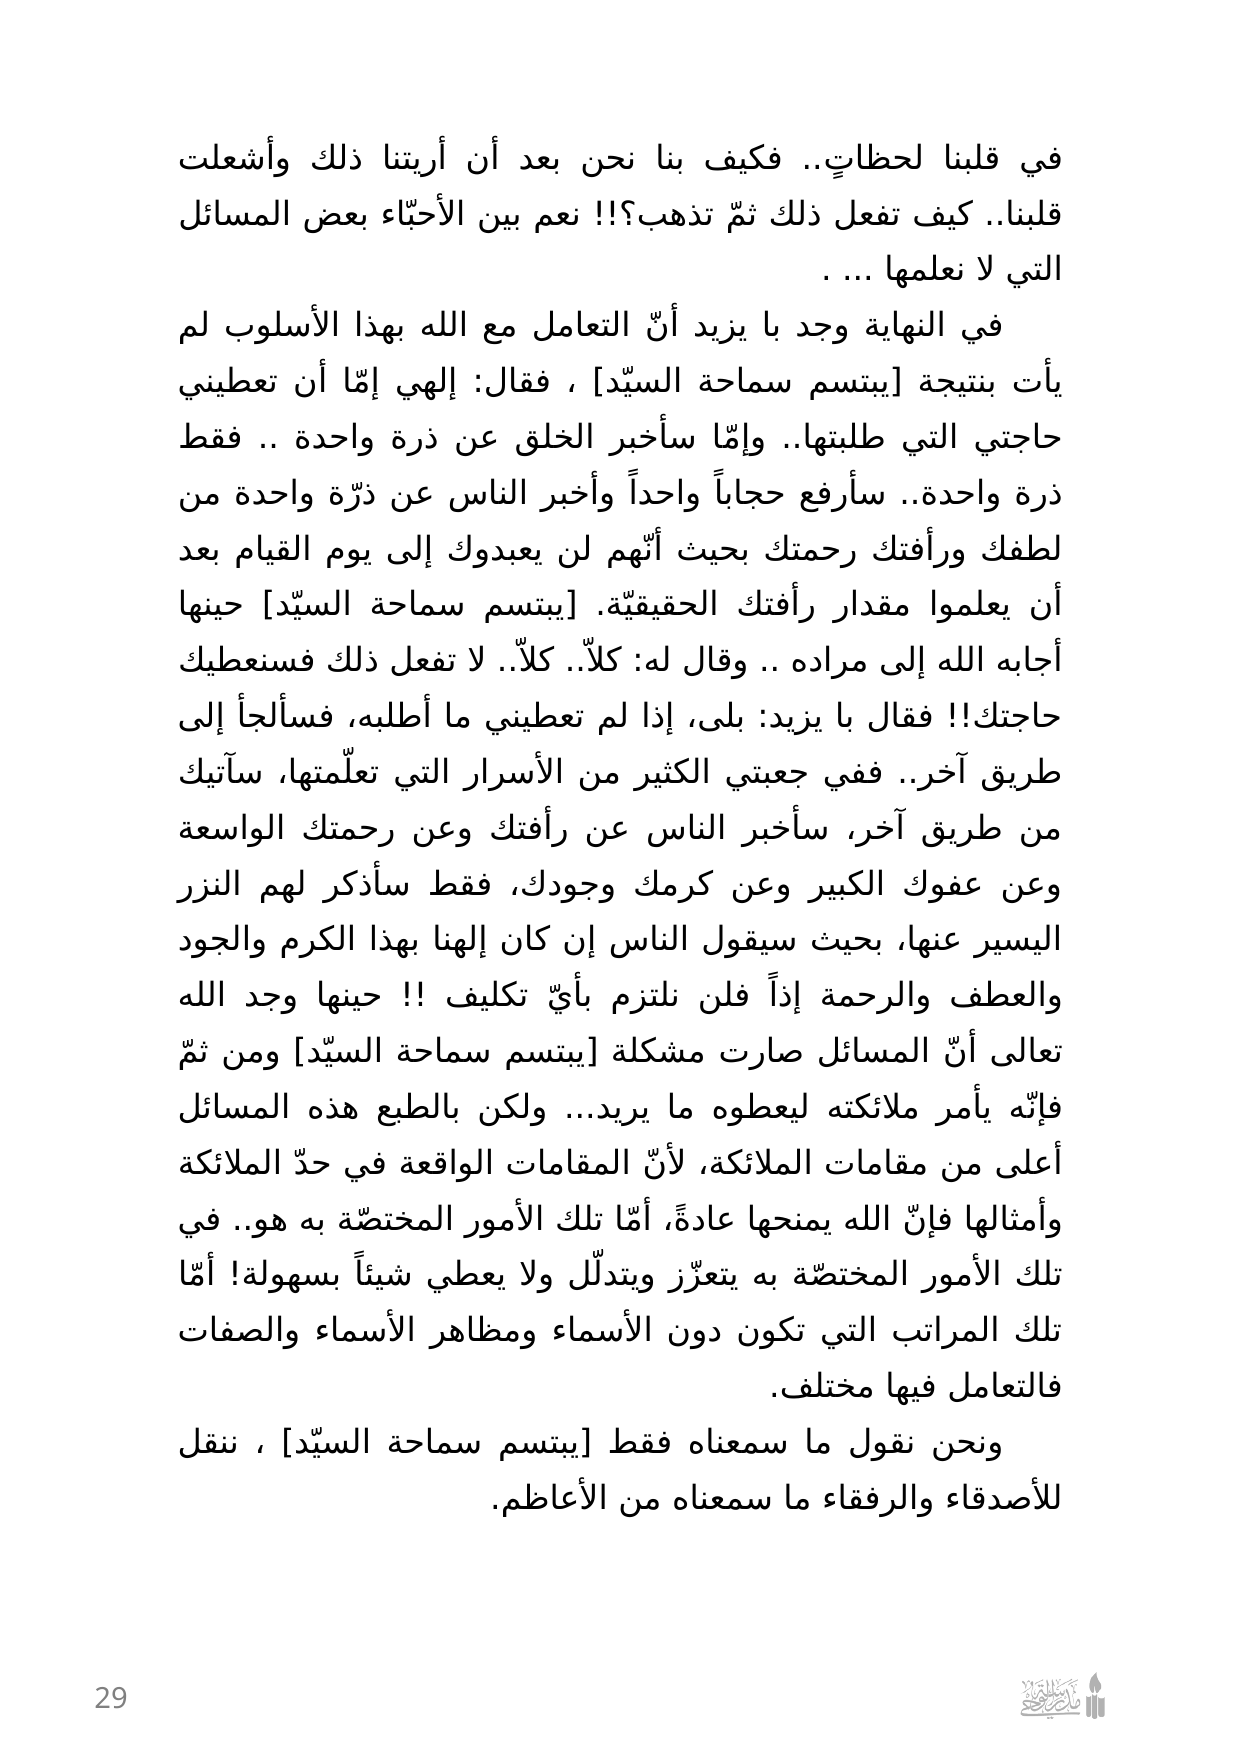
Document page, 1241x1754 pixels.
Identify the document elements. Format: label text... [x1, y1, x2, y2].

text ونحن نقول ما سمعناه فقط [يبتسم سماحة السيّد] ، ننقل للأصدقاء والرفقاء ما سمعناه من الأعاظم. [177, 1420, 1063, 1532]
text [177, 136, 1063, 303]
picture [1020, 1672, 1105, 1719]
text في النهاية وجد با يزيد أنّ التعامل مع الله بهذا الأسلوب لم يأت بنتيجة [يبتسم سماحة السيّد] ، فقال: إلهي إمّا أن تعطيني حاجتي التي طلبتها.. وإمّا سأخبر الخلق عن ذرة واحدة .. فقط ذرة واحدة.. سأرفع حجاباً واحداً وأخبر الناس عن ذرّة واحدة من لطفك ورأفتك رحمتك بحيث أنّهم لن يعبدوك إلى يوم القيام بعد أن يعلموا مقدار رأفتك الحقيقيّة. [يبتسم سماحة السيّد] حينها أجابه الله إلى مراده .. وقال له: كلاّ.. كلاّ.. لا تفعل ذلك فسنعطيك حاجتك!! فقال با يزيد: بلى، إذا لم تعطيني ما أطلبه، فسألجأ إلى طريق آخر.. ففي جعبتي الكثير من الأسرار التي تعلّمتها، سآتيك من طريق آخر، سأخبر الناس عن رأفتك وعن رحمتك الواسعة وعن عفوك الكبير وعن كرمك وجودك، فقط سأذكر لهم النزر اليسير عنها، بحيث سيقول الناس إن كان إلهنا بهذا الكرم والجود والعطف والرحمة إذاً فلن نلتزم بأيّ تكليف !! حينها وجد الله تعالى أنّ المسائل صارت مشكلة [يبتسم سماحة السيّد] ومن ثمّ فإنّه يأمر ملائكته ليعطوه ما يريد... ولكن بالطبع هذه المسائل أعلى من مقامات الملائكة، لأنّ المقامات الواقعة في حدّ الملائكة وأمثالها فإنّ الله يمنحها عادةً، أمّا تلك الأمور المختصّة به هو.. في تلك الأمور المختصّة به يتعزّز ويتدلّل ولا يعطي شيئاً بسهولة! أمّا تلك المراتب التي تكون دون الأسماء ومظاهر الأسماء والصفات فالتعامل فيها مختلف. [177, 303, 1063, 1420]
